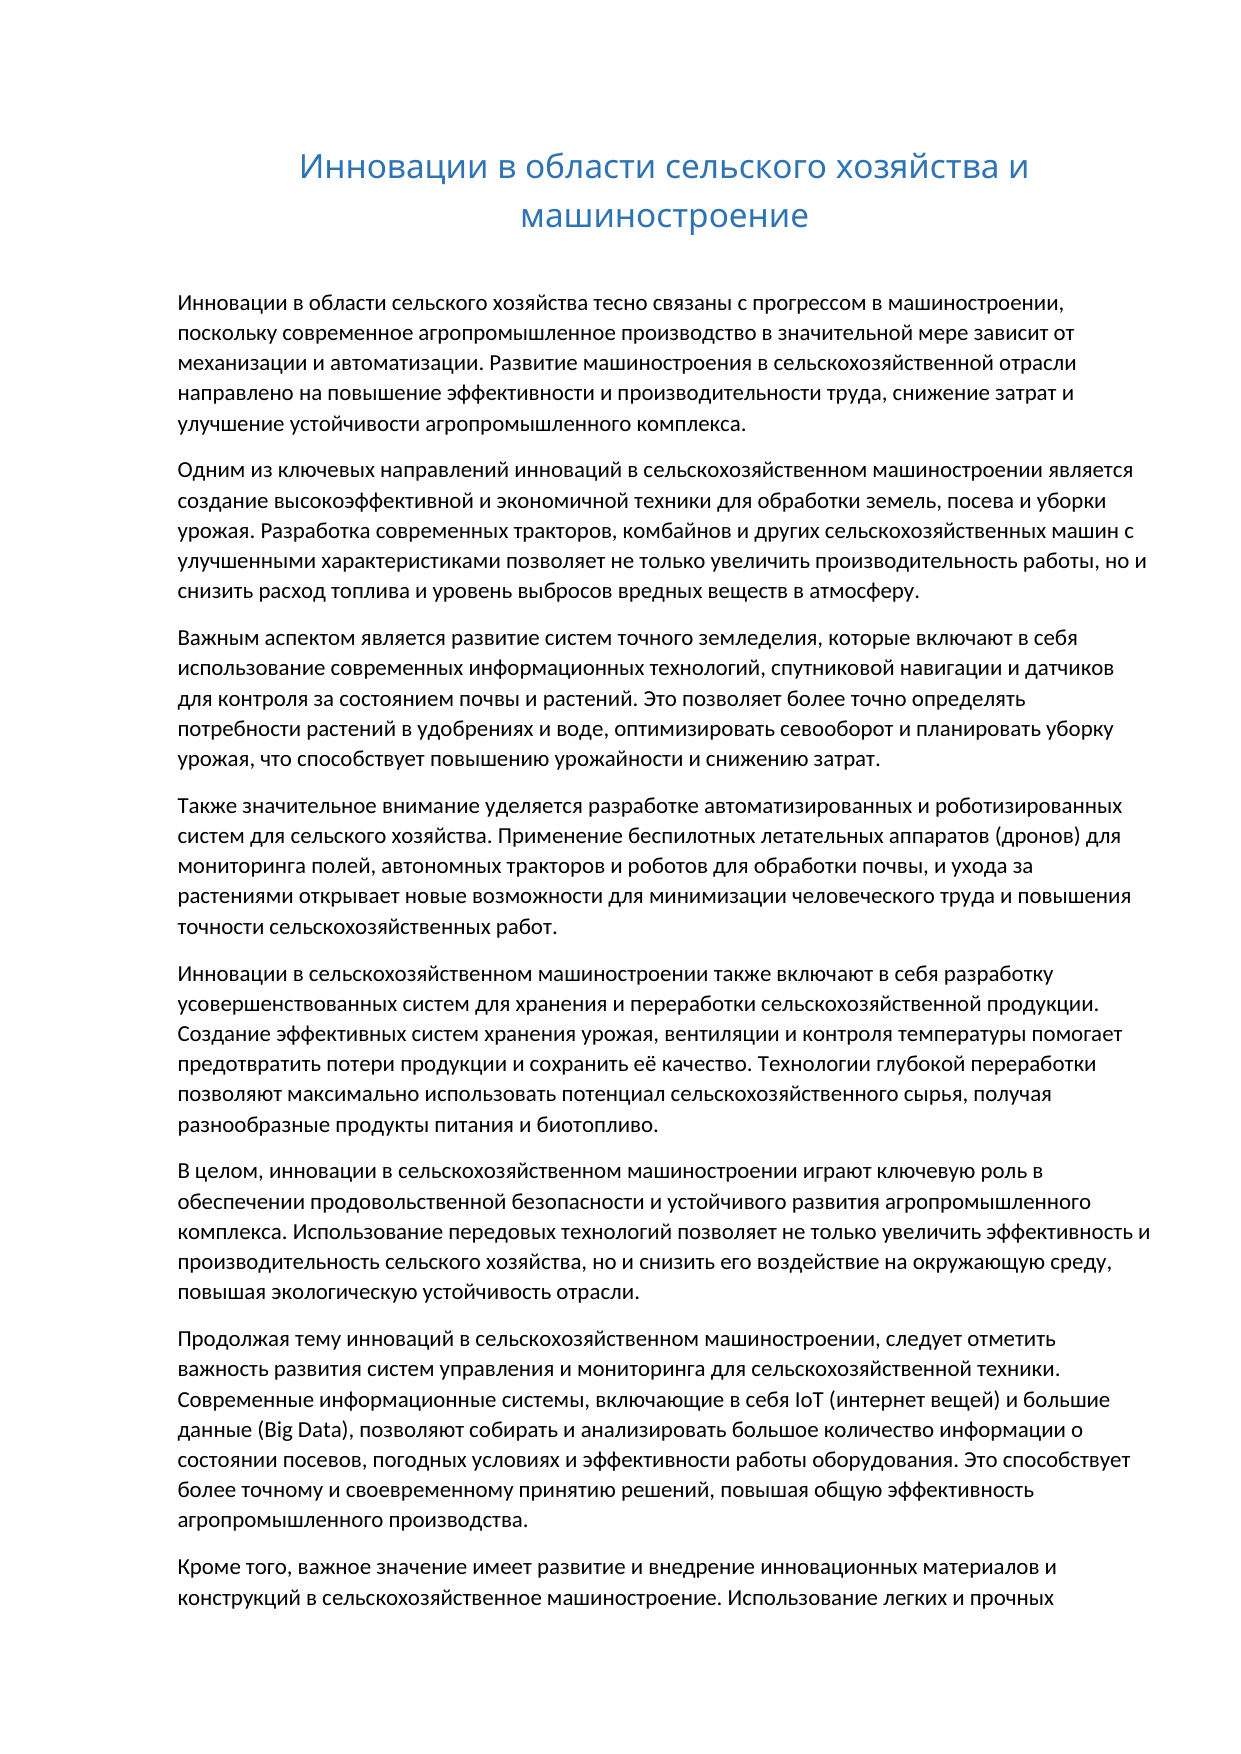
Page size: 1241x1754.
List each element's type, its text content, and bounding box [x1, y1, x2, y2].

text Важным аспектом является развитие систем точного земледелия, которые включают в себя использование современных информационных технологий, спутниковой навигации и датчиков для контроля за состоянием почвы и растений. Это позволяет более точно определять потребности растений в удобрениях и воде, оптимизировать севооборот и планировать уборку урожая, что способствует повышению урожайности и снижению затрат. [177, 623, 1152, 772]
text Инновации в области сельского хозяйства тесно связаны с прогрессом в машиностроении, поскольку современное агропромышленное производство в значительной мере зависит от механизации и автоматизации. Развитие машиностроения в сельскохозяйственной отрасли направлено на повышение эффективности и производительности труда, снижение затрат и улучшение устойчивости агропромышленного комплекса. [177, 288, 1152, 437]
text Также значительное внимание уделяется разработке автоматизированных и роботизированных систем для сельского хозяйства. Применение беспилотных летательных аппаратов (дронов) для мониторинга полей, автономных тракторов и роботов для обработки почвы, и ухода за растениями открывает новые возможности для минимизации человеческого труда и повышения точности сельскохозяйственных работ. [177, 791, 1152, 940]
text В целом, инновации в сельскохозяйственном машиностроении играют ключевую роль в обеспечении продовольственной безопасности и устойчивого развития агропромышленного комплекса. Использование передовых технологий позволяет не только увеличить эффективность и производительность сельского хозяйства, но и снизить его воздействие на окружающую среду, повышая экологическую устойчивость отрасли. [177, 1157, 1152, 1306]
text Инновации в сельскохозяйственном машиностроении также включают в себя разработку усовершенствованных систем для хранения и переработки сельскохозяйственной продукции. Создание эффективных систем хранения урожая, вентиляции и контроля температуры помогает предотвратить потери продукции и сохранить её качество. Технологии глубокой переработки позволяют максимально использовать потенциал сельскохозяйственного сырья, получая разнообразные продукты питания и биотопливо. [177, 959, 1152, 1138]
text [177, 1552, 1152, 1611]
text Продолжая тему инноваций в сельскохозяйственном машиностроении, следует отметить важность развития систем управления и мониторинга для сельскохозяйственной техники. Современные информационные системы, включающие в себя IoT (интернет вещей) и большие данные (Big Data), позволяют собирать и анализировать большое количество информации о состоянии посевов, погодных условиях и эффективности работы оборудования. Это способствует более точному и своевременному принятию решений, повышая общую эффективность агропромышленного производства. [177, 1324, 1152, 1534]
subtitle Инновации в области сельского хозяйства и машиностроение [177, 143, 1152, 237]
text Одним из ключевых направлений инноваций в сельскохозяйственном машиностроении является создание высокоэффективной и экономичной техники для обработки земель, посева и уборки урожая. Разработка современных тракторов, комбайнов и других сельскохозяйственных машин с улучшенными характеристиками позволяет не только увеличить производительность работы, но и снизить расход топлива и уровень выбросов вредных веществ в атмосферу. [177, 456, 1152, 604]
